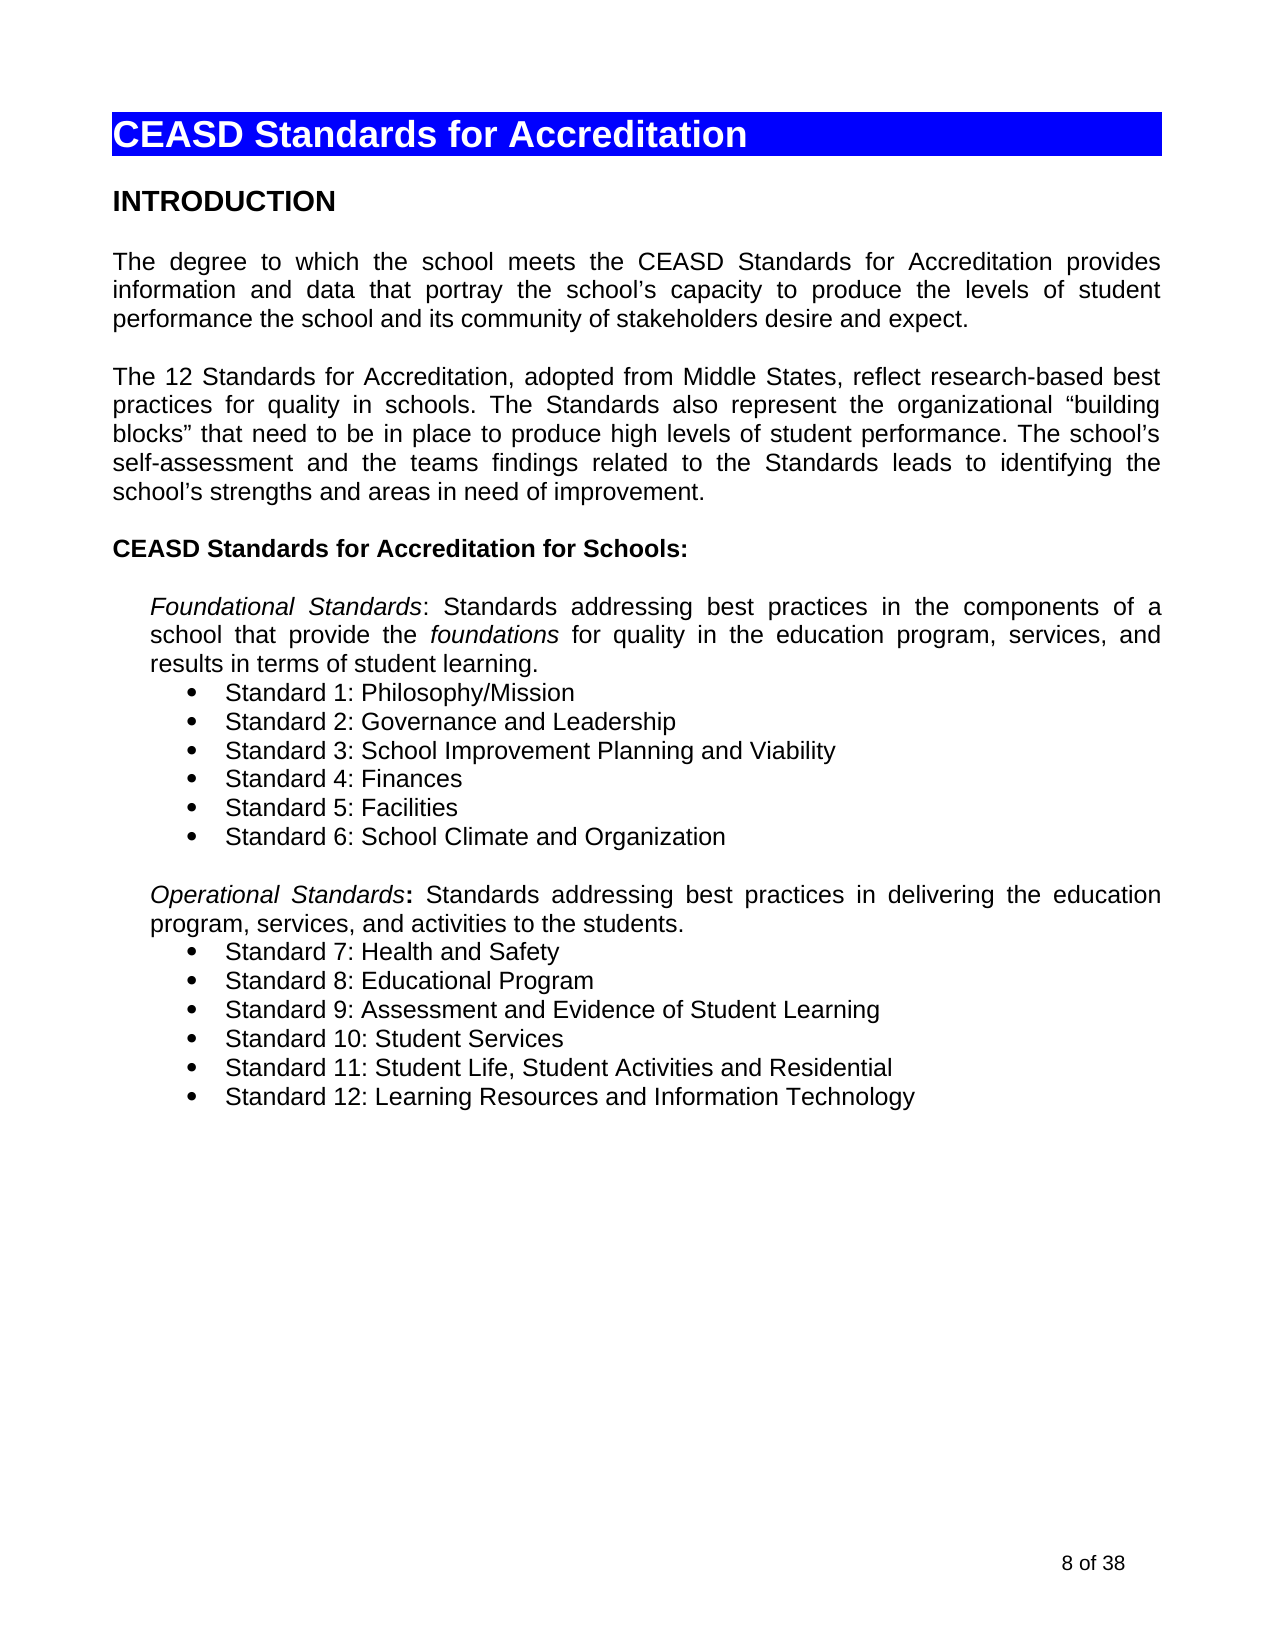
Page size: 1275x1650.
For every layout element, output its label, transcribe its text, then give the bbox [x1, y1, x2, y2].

text INTRODUCTION [112, 184, 1162, 218]
list Standard 10: Student Services [187, 1024, 1162, 1053]
text CEASD Standards for Accreditation for Schools: [112, 534, 1162, 563]
list Standard 9: Assessment and Evidence of Student Learning [187, 995, 1162, 1024]
list Standard 4: Finances [187, 764, 1162, 793]
list Standard 6: School Climate and Organization [187, 822, 1162, 851]
list Standard 5: Facilities [187, 793, 1162, 822]
title CEASD Standards for Accreditation [112, 112, 1162, 156]
text Operational Standards: Standards addressing best practices in delivering the education program, services, and activities to the students. [150, 880, 1162, 937]
list Standard 8: Educational Program [187, 966, 1162, 995]
text The 12 Standards for Accreditation, adopted from Middle States, reflect research-based best practices for quality in schools. The Standards also represent the organizational “building blocks” that need to be in place to produce high levels of student performance. The school’s self-assessment and the teams findings related to the Standards leads to identifying the school’s strengths and areas in need of improvement. [112, 362, 1162, 505]
list Standard 7: Health and Safety [187, 937, 1162, 966]
list Standard 12: Learning Resources and Information Technology [187, 1082, 1162, 1110]
list Standard 11: Student Life, Student Activities and Residential [187, 1053, 1162, 1082]
list Standard 1: Philosophy/Mission [187, 678, 1162, 707]
text The degree to which the school meets the CEASD Standards for Accreditation provides information and data that portray the school’s capacity to produce the levels of student performance the school and its community of stakeholders desire and expect. [112, 247, 1162, 333]
list Standard 3: School Improvement Planning and Viability [187, 736, 1162, 764]
list Standard 2: Governance and Leadership [187, 707, 1162, 736]
text Foundational Standards: Standards addressing best practices in the components of a school that provide the foundations for quality in the education program, services, and results in terms of student learning. [150, 592, 1162, 678]
